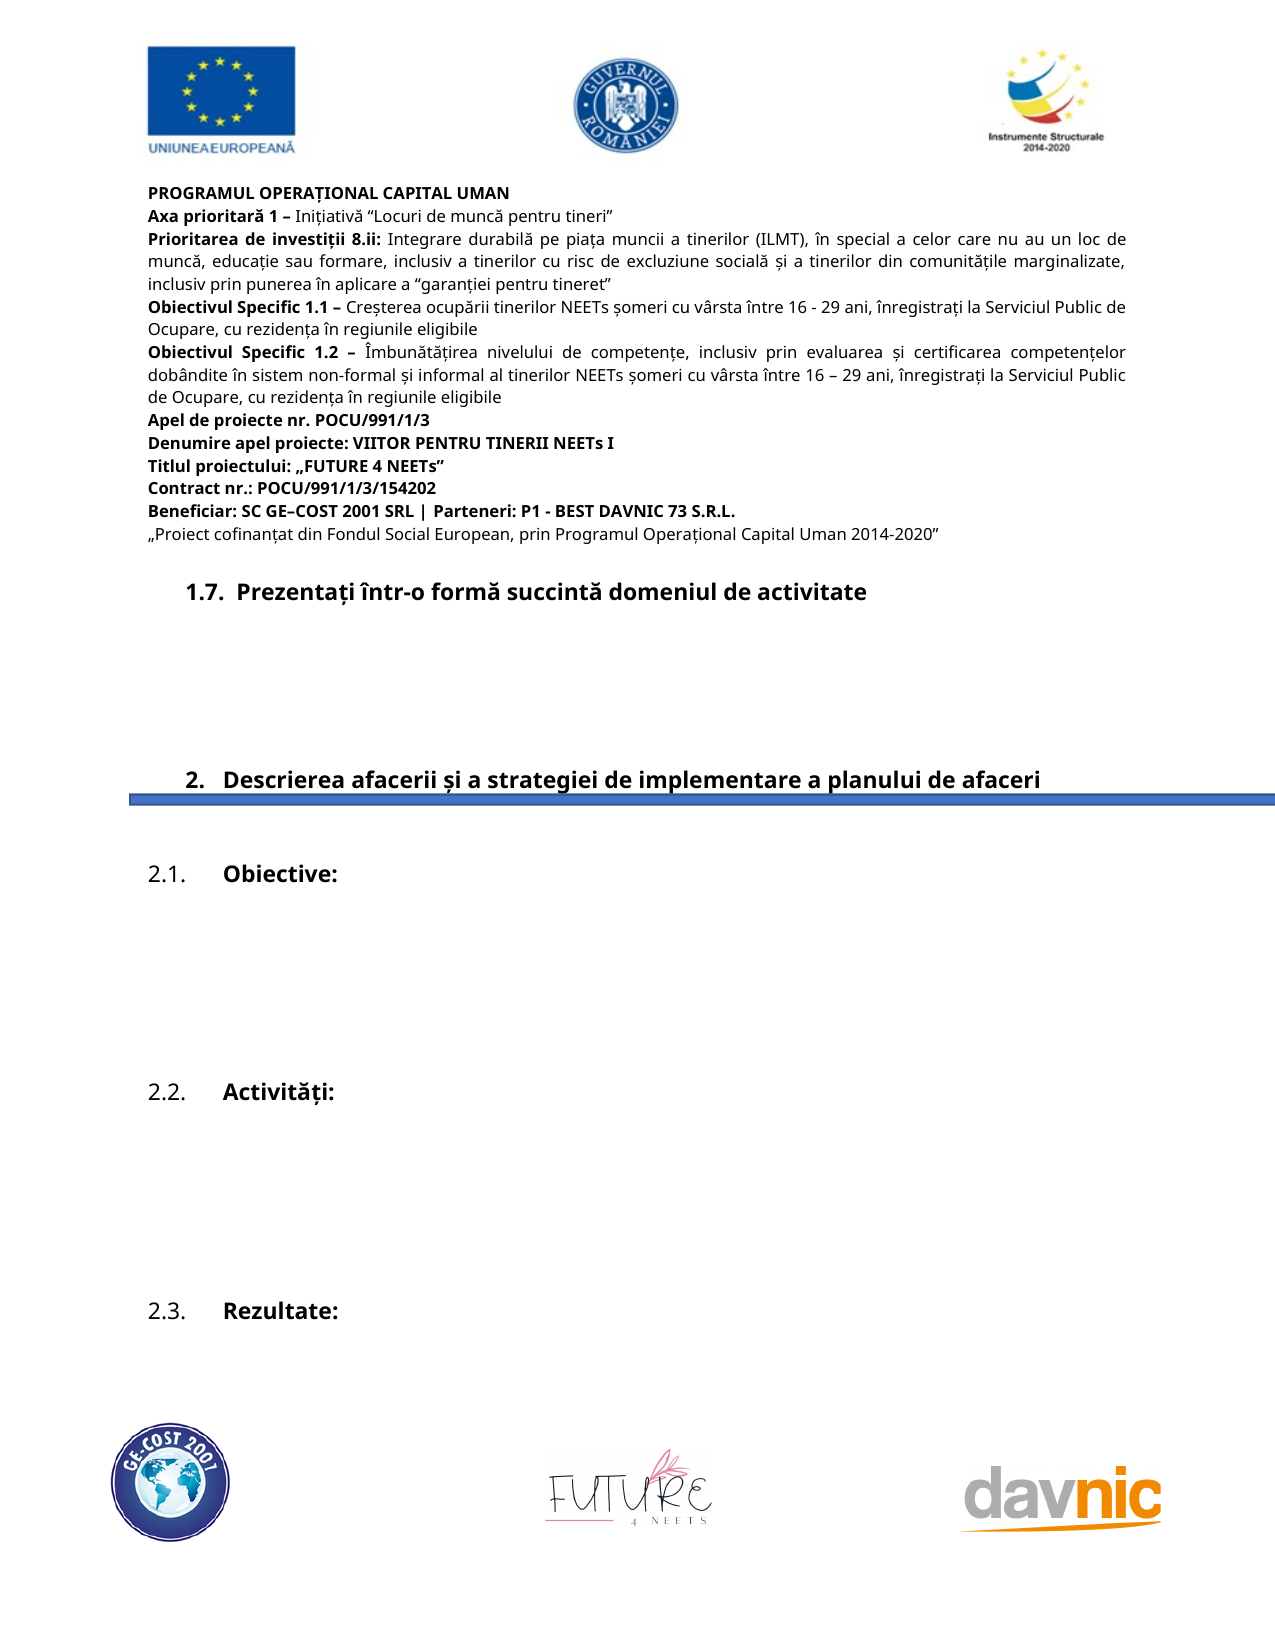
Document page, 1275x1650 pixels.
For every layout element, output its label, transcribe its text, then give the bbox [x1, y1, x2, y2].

picture [960, 1453, 1161, 1532]
picture [140, 44, 1116, 162]
list Rezultate: [148, 1295, 1127, 1326]
list 1.7. Prezentați într-o formă succintă domeniul de activitate [185, 576, 1127, 608]
list Activități: [148, 1076, 1127, 1108]
list Obiective: [148, 858, 1127, 889]
picture [543, 1447, 714, 1528]
picture [107, 1419, 232, 1544]
list Descrierea afacerii și a strategiei de implementare a planului de afaceri [185, 764, 1127, 793]
